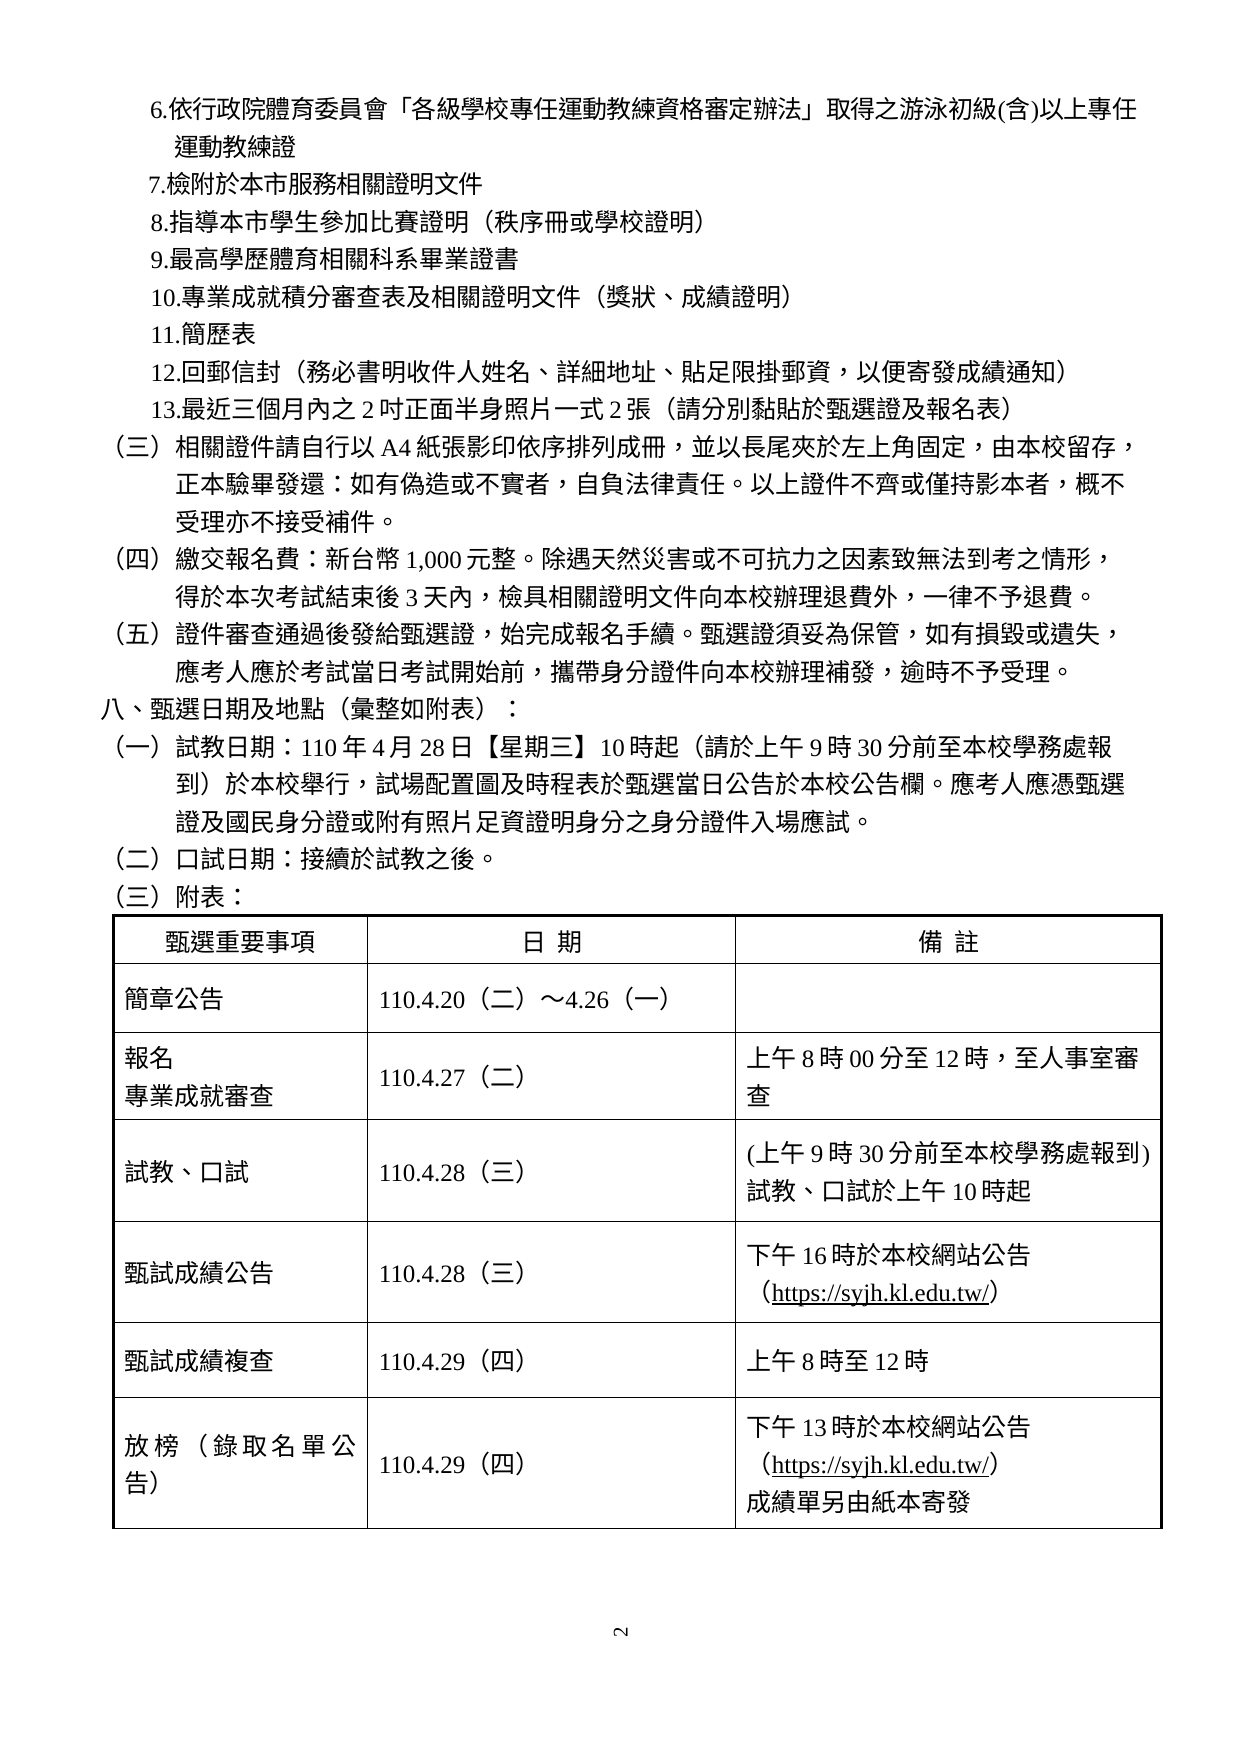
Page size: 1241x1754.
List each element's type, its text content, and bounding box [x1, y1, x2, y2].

text 8.指導本市學生參加比賽證明（秩序冊或學校證明） [150, 201, 1140, 239]
table_cell 110.4.28（三） [368, 1222, 735, 1322]
text （四）繳交報名費：新台幣1,000元整。除遇天然災害或不可抗力之因素致無法到考之情形，得於本次考試結束後3天內，檢具相關證明文件向本校辦理退費外，一律不予退費。 [100, 539, 1140, 614]
table_cell 簡章公告 [115, 964, 367, 1032]
table_header 甄選重要事項 [115, 917, 367, 963]
text 6.依行政院體育委員會「各級學校專任運動教練資格審定辦法」取得之游泳初級(含)以上專任運動教練證 [150, 89, 1140, 164]
table_cell 甄試成績複查 [115, 1323, 367, 1397]
table_cell 110.4.27（二） [368, 1033, 735, 1119]
table_cell 110.4.28（三） [368, 1120, 735, 1221]
table_cell 報名 專業成就審查 [115, 1033, 367, 1119]
table_cell (上午9時30分前至本校學務處報到)試教、口試於上午10時起 [736, 1120, 1160, 1221]
table_cell 110.4.29（四） [368, 1398, 735, 1528]
text （一）試教日期：110年4月28日【星期三】10時起（請於上午9時30分前至本校學務處報到）於本校舉行，試場配置圖及時程表於甄選當日公告於本校公告欄。應考人應憑甄選證及國民身分證或附有照片足資證明身分之身分證件入場應試。 [100, 726, 1140, 839]
table_cell 110.4.20（二）～4.26（一） [368, 964, 735, 1032]
table_cell [736, 964, 1160, 1032]
text （二）口試日期：接續於試教之後。 [100, 839, 1140, 876]
text 10.專業成就積分審查表及相關證明文件（獎狀、成績證明） [150, 276, 1140, 314]
table_header 備 註 [736, 917, 1160, 963]
table_cell 試教、口試 [115, 1120, 367, 1221]
text 9.最高學歷體育相關科系畢業證書 [150, 239, 1140, 276]
table_cell 上午8時00分至12時，至人事室審查 [736, 1033, 1160, 1119]
text 八、甄選日期及地點（彙整如附表）： [100, 689, 1140, 726]
text （三）相關證件請自行以A4紙張影印依序排列成冊，並以長尾夾於左上角固定，由本校留存，正本驗畢發還：如有偽造或不實者，自負法律責任。以上證件不齊或僅持影本者，概不受理亦不接受補件。 [100, 426, 1140, 539]
table_cell 甄試成績公告 [115, 1222, 367, 1322]
text 11.簡歷表 [150, 314, 1140, 351]
text （五）證件審查通過後發給甄選證，始完成報名手續。甄選證須妥為保管，如有損毀或遺失，應考人應於考試當日考試開始前，攜帶身分證件向本校辦理補發，逾時不予受理。 [100, 614, 1140, 689]
table_cell 上午8時至12時 [736, 1323, 1160, 1397]
text 13.最近三個月內之2吋正面半身照片一式2張（請分別黏貼於甄選證及報名表） [100, 389, 1140, 426]
table_cell 下午13時於本校網站公告 （https://syjh.kl.edu.tw/） 成績單另由紙本寄發 [736, 1398, 1160, 1528]
table_cell 下午16時於本校網站公告 （https://syjh.kl.edu.tw/） [736, 1222, 1160, 1322]
table_header 日 期 [368, 917, 735, 963]
table_cell 放榜（錄取名單公告） [115, 1398, 367, 1528]
table_cell 110.4.29（四） [368, 1323, 735, 1397]
text 12.回郵信封（務必書明收件人姓名、詳細地址、貼足限掛郵資，以便寄發成績通知） [100, 351, 1140, 389]
text 7.檢附於本市服務相關證明文件 [148, 164, 1140, 201]
text （三）附表： [100, 876, 1140, 914]
